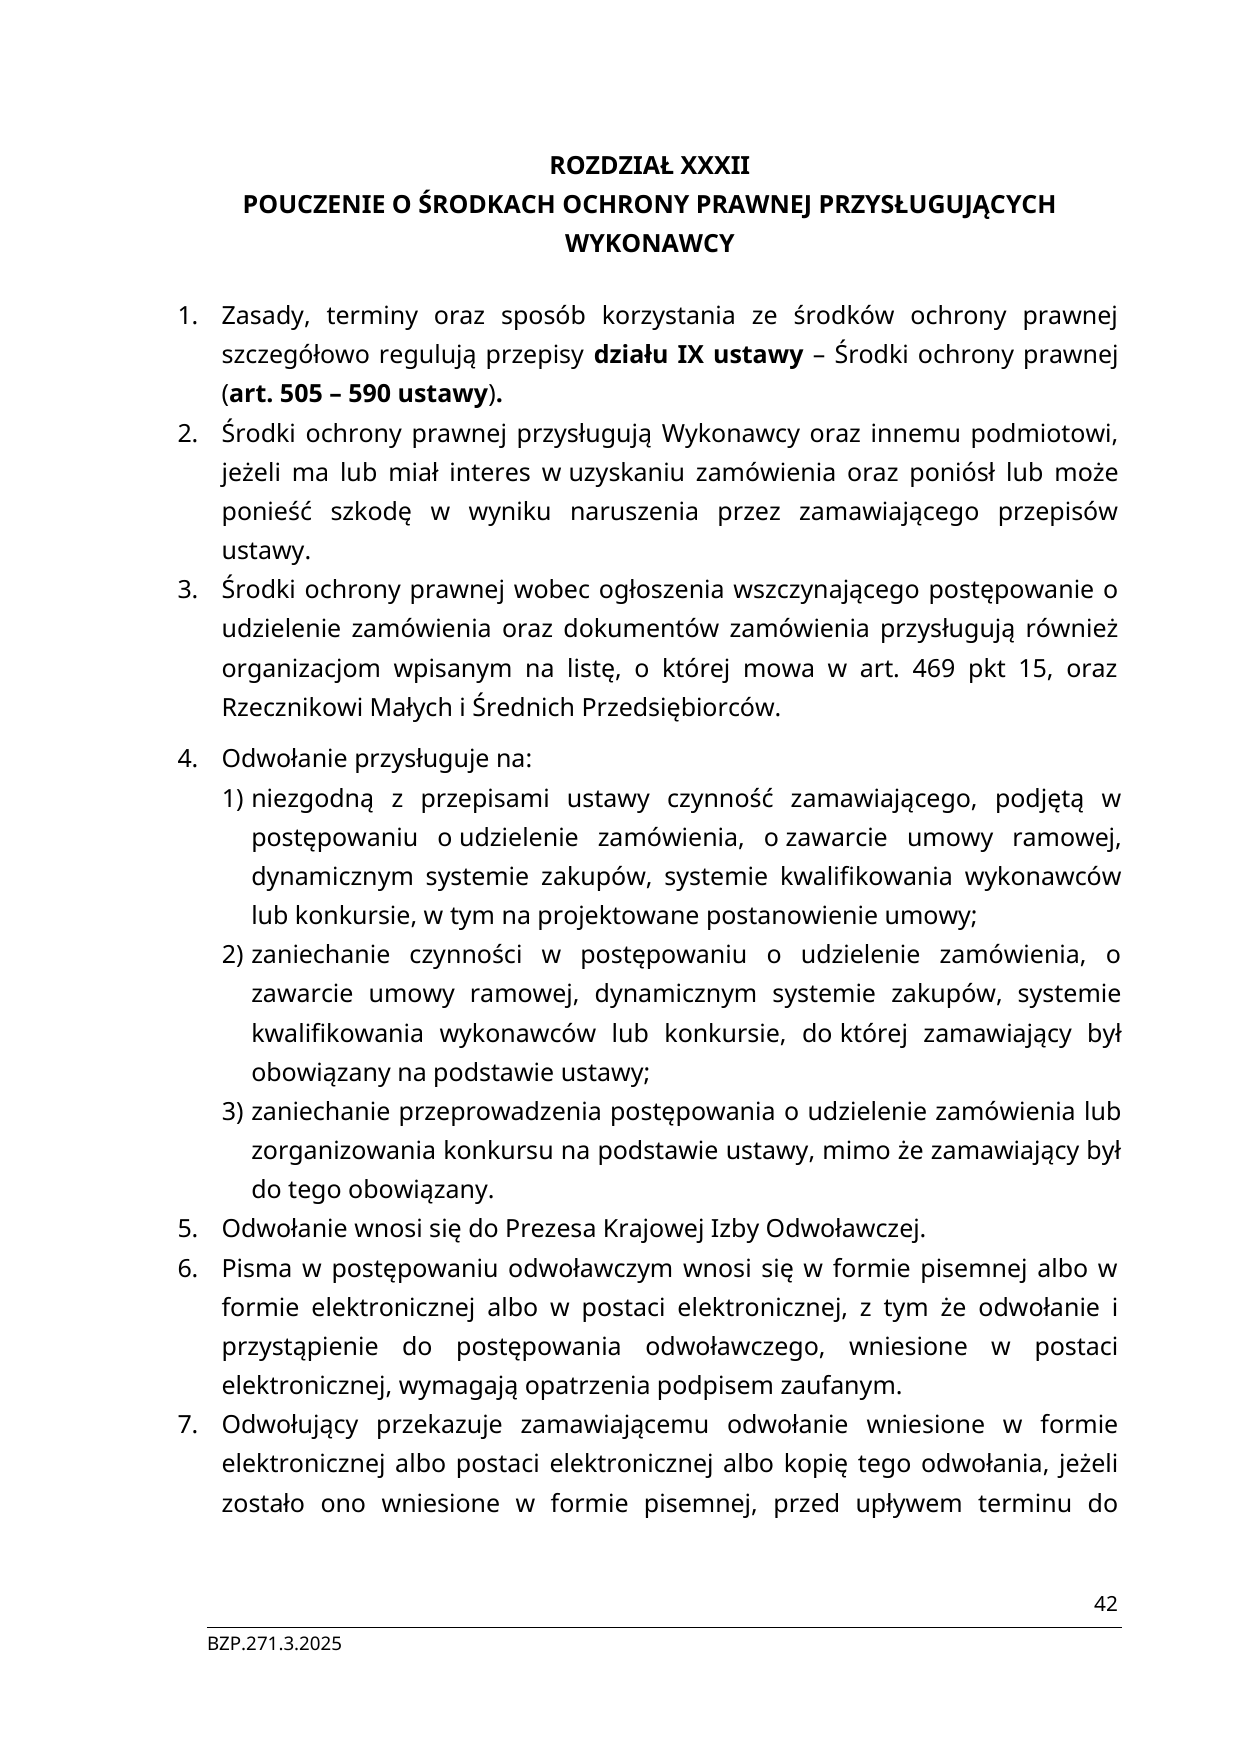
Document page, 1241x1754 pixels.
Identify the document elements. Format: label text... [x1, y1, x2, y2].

text 1) niezgodną z przepisami ustawy czynność zamawiającego, podjętą w postępowaniu o udzielenie zamówienia, o zawarcie umowy ramowej, dynamicznym systemie zakupów, systemie kwalifikowania wykonawców lub konkursie, w tym na projektowane postanowienie umowy; [222, 780, 1122, 932]
list Zasady, terminy oraz sposób korzystania ze środków ochrony prawnej szczegółowo regulują przepisy działu IX ustawy – Środki ochrony prawnej (art. 505 – 590 ustawy). [177, 298, 1119, 410]
list Pisma w postępowaniu odwoławczym wnosi się w formie pisemnej albo w formie elektronicznej albo w postaci elektronicznej, z tym że odwołanie i przystąpienie do postępowania odwoławczego, wniesione w postaci elektronicznej, wymagają opatrzenia podpisem zaufanym. [177, 1250, 1119, 1402]
list Środki ochrony prawnej wobec ogłoszenia wszczynającego postępowanie o udzielenie zamówienia oraz dokumentów zamówienia przysługują również organizacjom wpisanym na listę, o której mowa w art. 469 pkt 15, oraz Rzecznikowi Małych i Średnich Przedsiębiorców. [177, 572, 1119, 723]
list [177, 1407, 1119, 1519]
text 2) zaniechanie czynności w postępowaniu o udzielenie zamówienia, o zawarcie umowy ramowej, dynamicznym systemie zakupów, systemie kwalifikowania wykonawców lub konkursie, do której zamawiający był obowiązany na podstawie ustawy; [222, 937, 1122, 1088]
list Odwołanie wnosi się do Prezesa Krajowej Izby Odwoławczej. [177, 1211, 1119, 1245]
text 3) zaniechanie przeprowadzenia postępowania o udzielenie zamówienia lub zorganizowania konkursu na podstawie ustawy, mimo że zamawiający był do tego obowiązany. [222, 1094, 1122, 1206]
list Odwołanie przysługuje na: [177, 741, 1119, 775]
subtitle ROZDZIAŁ XXXII [177, 148, 1122, 182]
subtitle POUCZENIE O ŚRODKACH OCHRONY PRAWNEJ PRZYSŁUGUJĄCYCH WYKONAWCY [177, 187, 1122, 260]
list Środki ochrony prawnej przysługują Wykonawcy oraz innemu podmiotowi, jeżeli ma lub miał interes w uzyskaniu zamówienia oraz poniósł lub może ponieść szkodę w wyniku naruszenia przez zamawiającego przepisów ustawy. [177, 415, 1119, 567]
